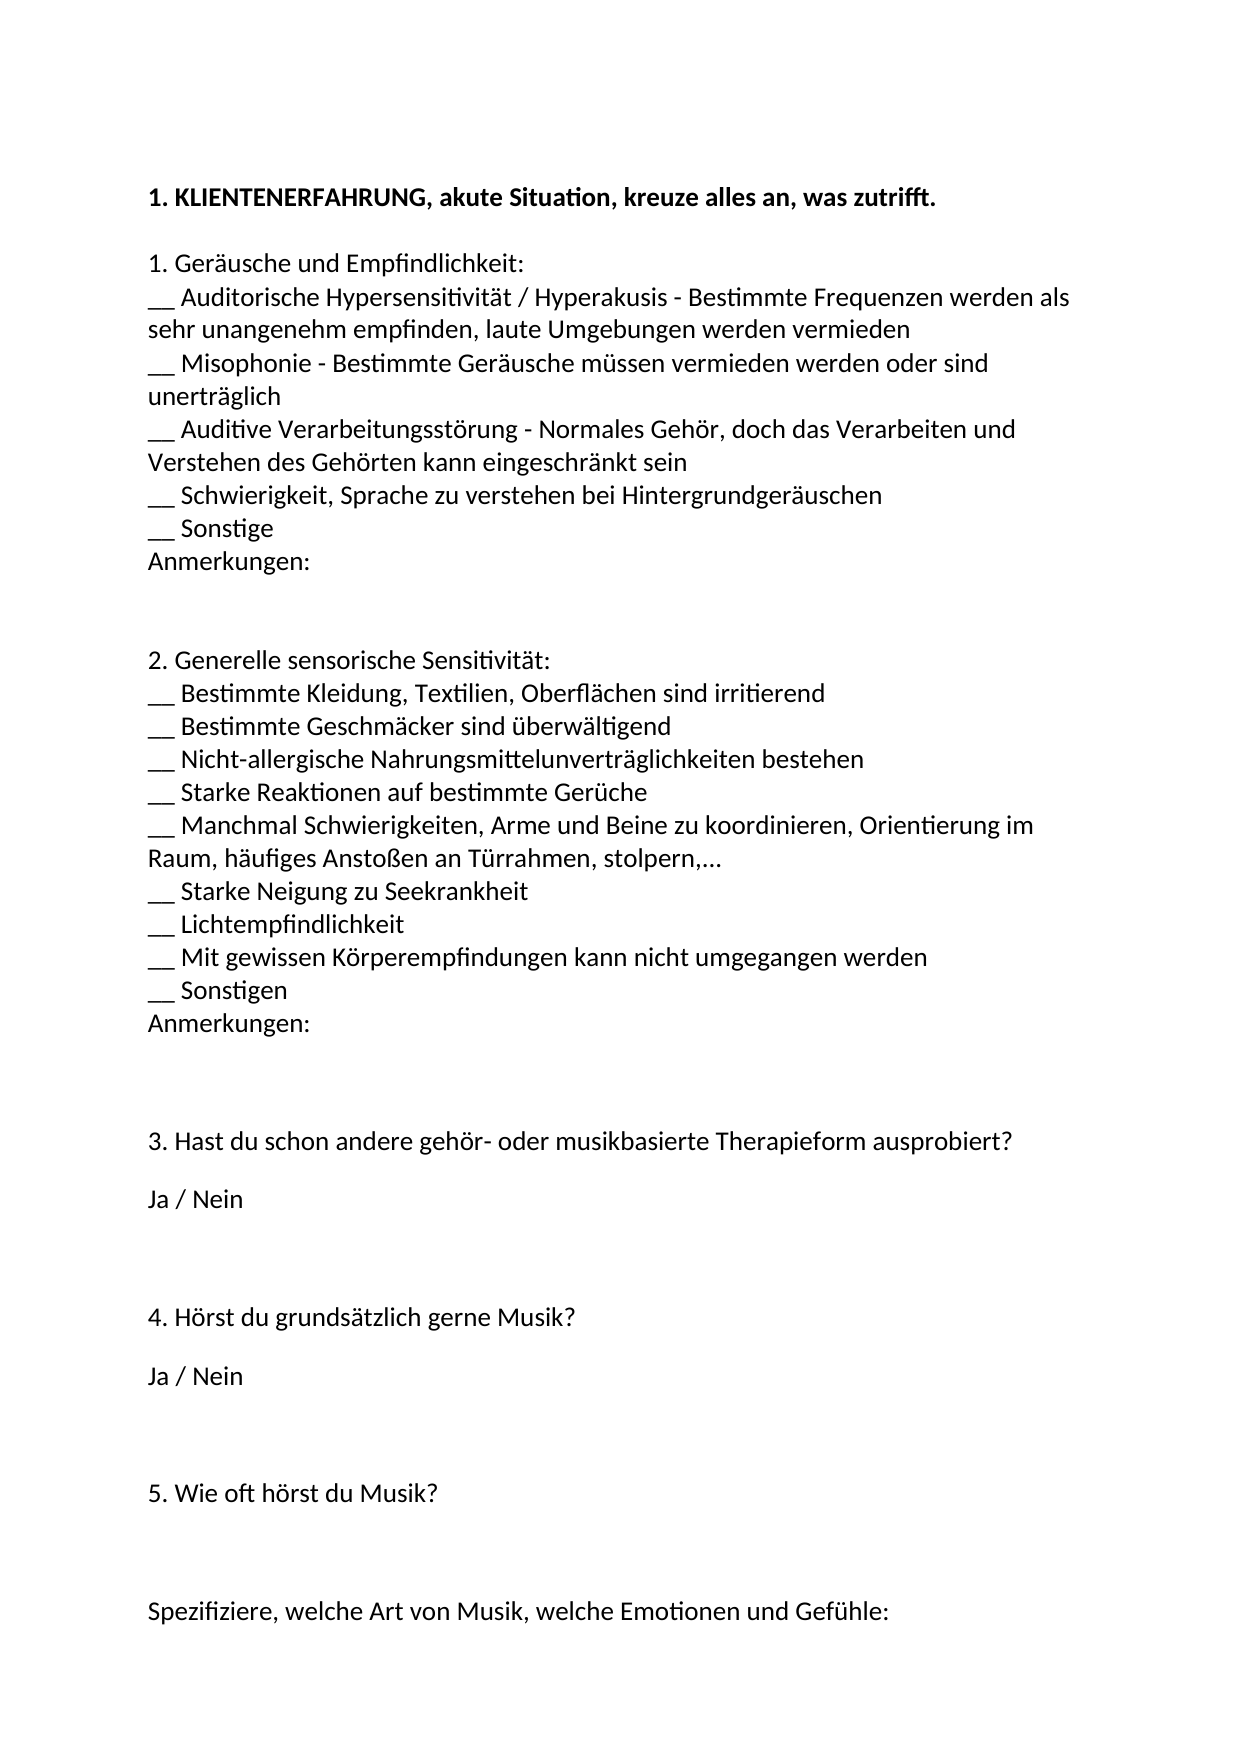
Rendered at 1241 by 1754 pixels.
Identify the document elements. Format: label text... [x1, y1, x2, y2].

text __ Sonstige [148, 511, 1093, 544]
text __ Bestimmte Geschmäcker sind überwältigend [148, 709, 1093, 742]
text Anmerkungen: [148, 544, 1093, 577]
text Anmerkungen: [148, 1006, 1093, 1039]
text __ Auditorische Hypersensitivität / Hyperakusis - Bestimmte Frequenzen werden als sehr unangenehm empfinden, laute Umgebungen werden vermieden [148, 280, 1093, 346]
text 4. Hörst du grundsätzlich gerne Musik? [148, 1300, 1093, 1333]
text 1. KLIENTENERFAHRUNG, akute Situation, kreuze alles an, was zutrifft. [148, 181, 1093, 214]
text Spezifiziere, welche Art von Musik, welche Emotionen und Gefühle: [148, 1594, 1093, 1627]
text __ Bestimmte Kleidung, Textilien, Oberflächen sind irritierend [148, 676, 1093, 709]
text __ Sonstigen [148, 973, 1093, 1006]
text __ Auditive Verarbeitungsstörung - Normales Gehör, doch das Verarbeiten und Verstehen des Gehörten kann eingeschränkt sein [148, 412, 1093, 478]
text 5. Wie oft hörst du Musik? [148, 1476, 1093, 1509]
text 3. Hast du schon andere gehör- oder musikbasierte Therapieform ausprobiert? [148, 1124, 1093, 1157]
text 1. Geräusche und Empfindlichkeit: [148, 247, 1093, 280]
text __ Manchmal Schwierigkeiten, Arme und Beine zu koordinieren, Orientierung im Raum, häufiges Anstoßen an Türrahmen, stolpern,... [148, 808, 1093, 874]
text __ Lichtempfindlichkeit [148, 907, 1093, 940]
text 2. Generelle sensorische Sensitivität: [148, 643, 1093, 676]
text Ja / Nein [148, 1182, 1093, 1215]
text __ Misophonie - Bestimmte Geräusche müssen vermieden werden oder sind unerträglich [148, 346, 1093, 412]
text __ Mit gewissen Körperempfindungen kann nicht umgegangen werden [148, 940, 1093, 973]
text __ Nicht-allergische Nahrungsmittelunverträglichkeiten bestehen [148, 742, 1093, 775]
text __ Starke Reaktionen auf bestimmte Gerüche [148, 775, 1093, 808]
text __ Starke Neigung zu Seekrankheit [148, 874, 1093, 907]
text Ja / Nein [148, 1359, 1093, 1392]
text __ Schwierigkeit, Sprache zu verstehen bei Hintergrundgeräuschen [148, 478, 1093, 511]
